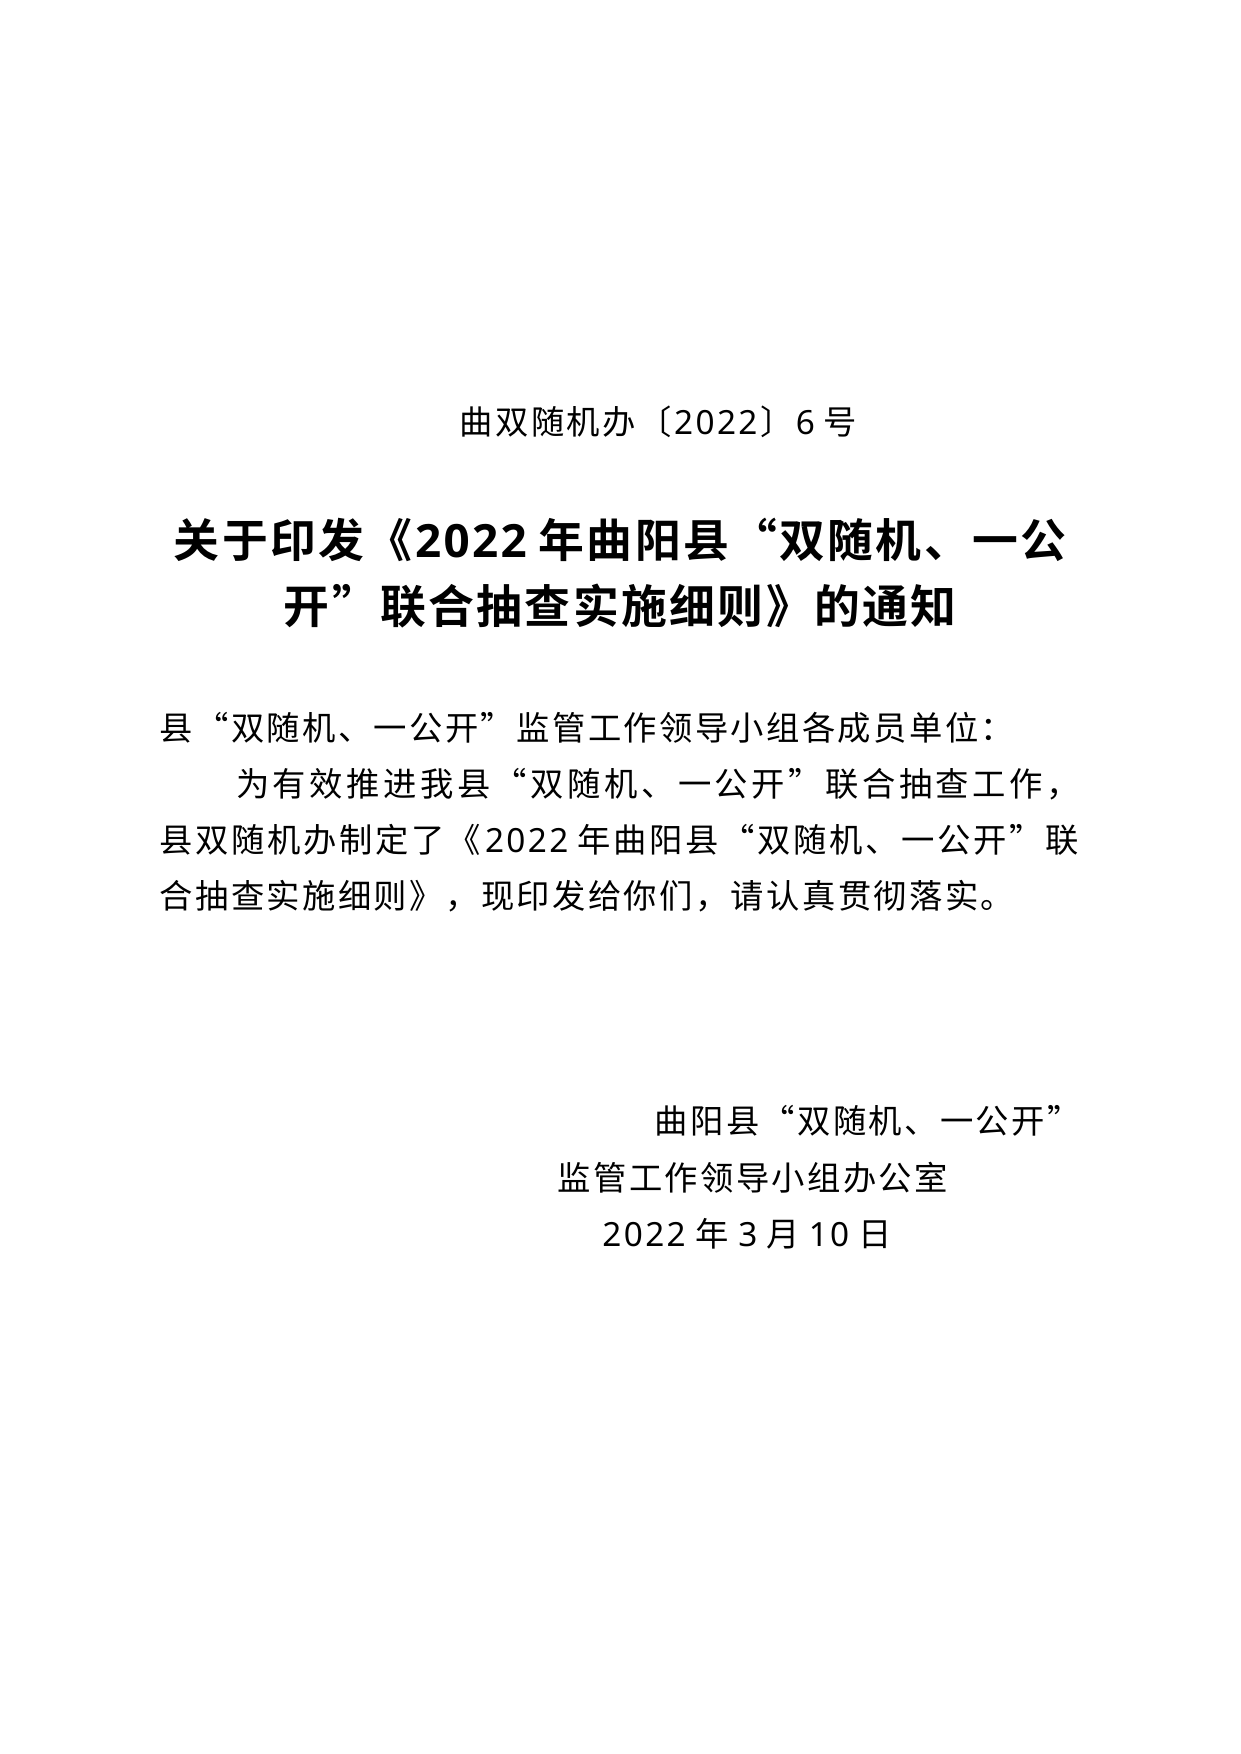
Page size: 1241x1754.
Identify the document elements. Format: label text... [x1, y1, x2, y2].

text 曲阳县“双随机、一公开” [159, 1087, 1081, 1143]
text 为有效推进我县“双随机、一公开”联合抽查工作，县双随机办制定了《2022年曲阳县“双随机、一公开”联合抽查实施细则》，现印发给你们，请认真贯彻落实。 [159, 750, 1081, 918]
text 曲双随机办〔2022〕6号 [159, 388, 1081, 446]
text 监管工作领导小组办公室 [159, 1143, 1081, 1200]
text 2022年3月10日 [159, 1200, 1081, 1256]
text 县“双随机、一公开”监管工作领导小组各成员单位： [159, 693, 1081, 750]
text 关于印发《2022年曲阳县“双随机、一公开”联合抽查实施细则》的通知 [159, 504, 1081, 637]
